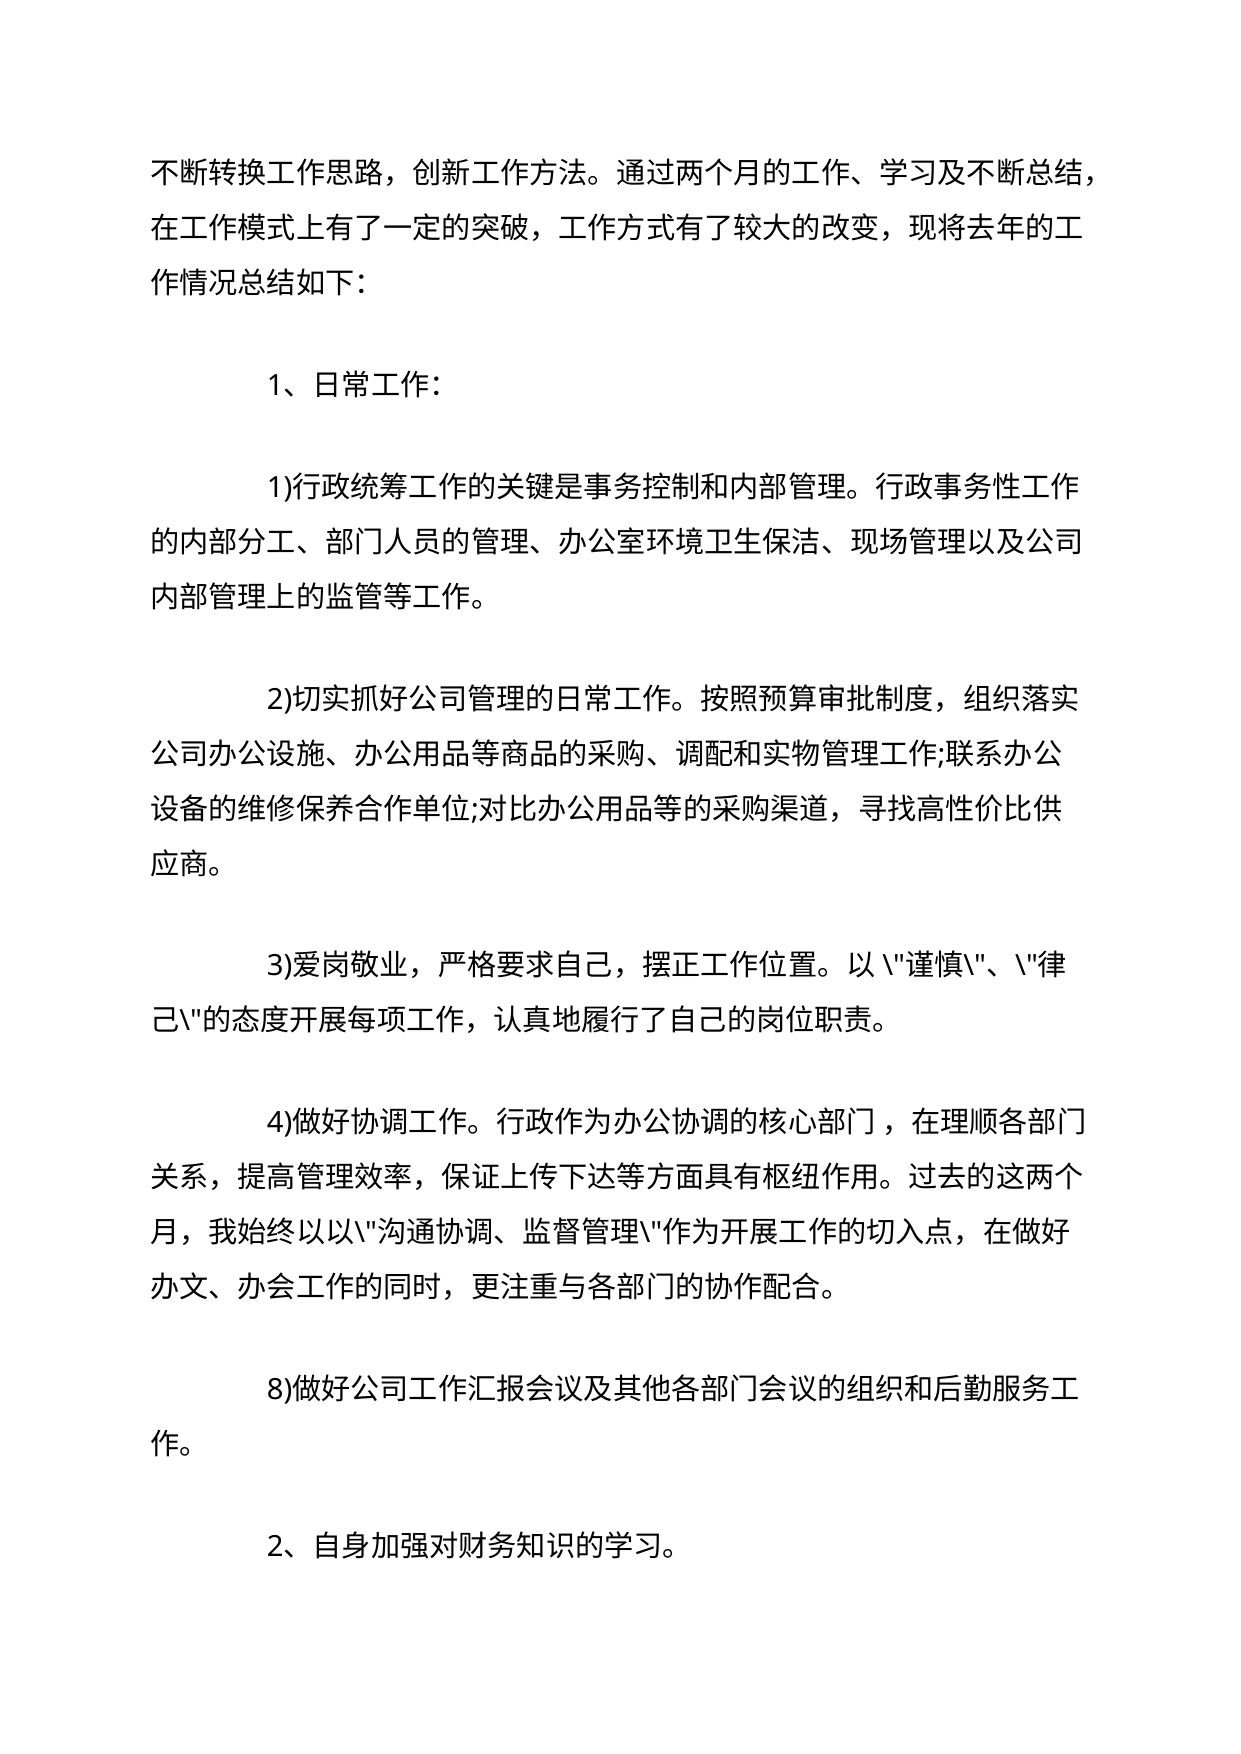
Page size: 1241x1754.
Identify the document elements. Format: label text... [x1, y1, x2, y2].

text 2)切实抓好公司管理的日常工作。按照预算审批制度，组织落实公司办公设施、办公用品等商品的采购、调配和实物管理工作;联系办公设备的维修保养合作单位;对比办公用品等的采购渠道，寻找高性价比供应商。 [150, 675, 1090, 882]
text 4)做好协调工作。行政作为办公协调的核心部门 ，在理顺各部门关系，提高管理效率，保证上传下达等方面具有枢纽作用。过去的这两个月，我始终以以\"沟通协调、监督管理\"作为开展工作的切入点，在做好办文、办会工作的同时，更注重与各部门的协作配合。 [150, 1099, 1090, 1306]
text 8)做好公司工作汇报会议及其他各部门会议的组织和后勤服务工作。 [150, 1366, 1090, 1463]
text 1、日常工作： [150, 362, 1090, 404]
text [150, 150, 1090, 302]
text 1)行政统筹工作的关键是事务控制和内部管理。行政事务性工作的内部分工、部门人员的管理、办公室环境卫生保洁、现场管理以及公司内部管理上的监管等工作。 [150, 463, 1090, 616]
text 2、自身加强对财务知识的学习。 [150, 1522, 1090, 1565]
text 3)爱岗敬业，严格要求自己，摆正工作位置。以 \"谨慎\"、\"律己\"的态度开展每项工作，认真地履行了自己的岗位职责。 [150, 942, 1090, 1039]
